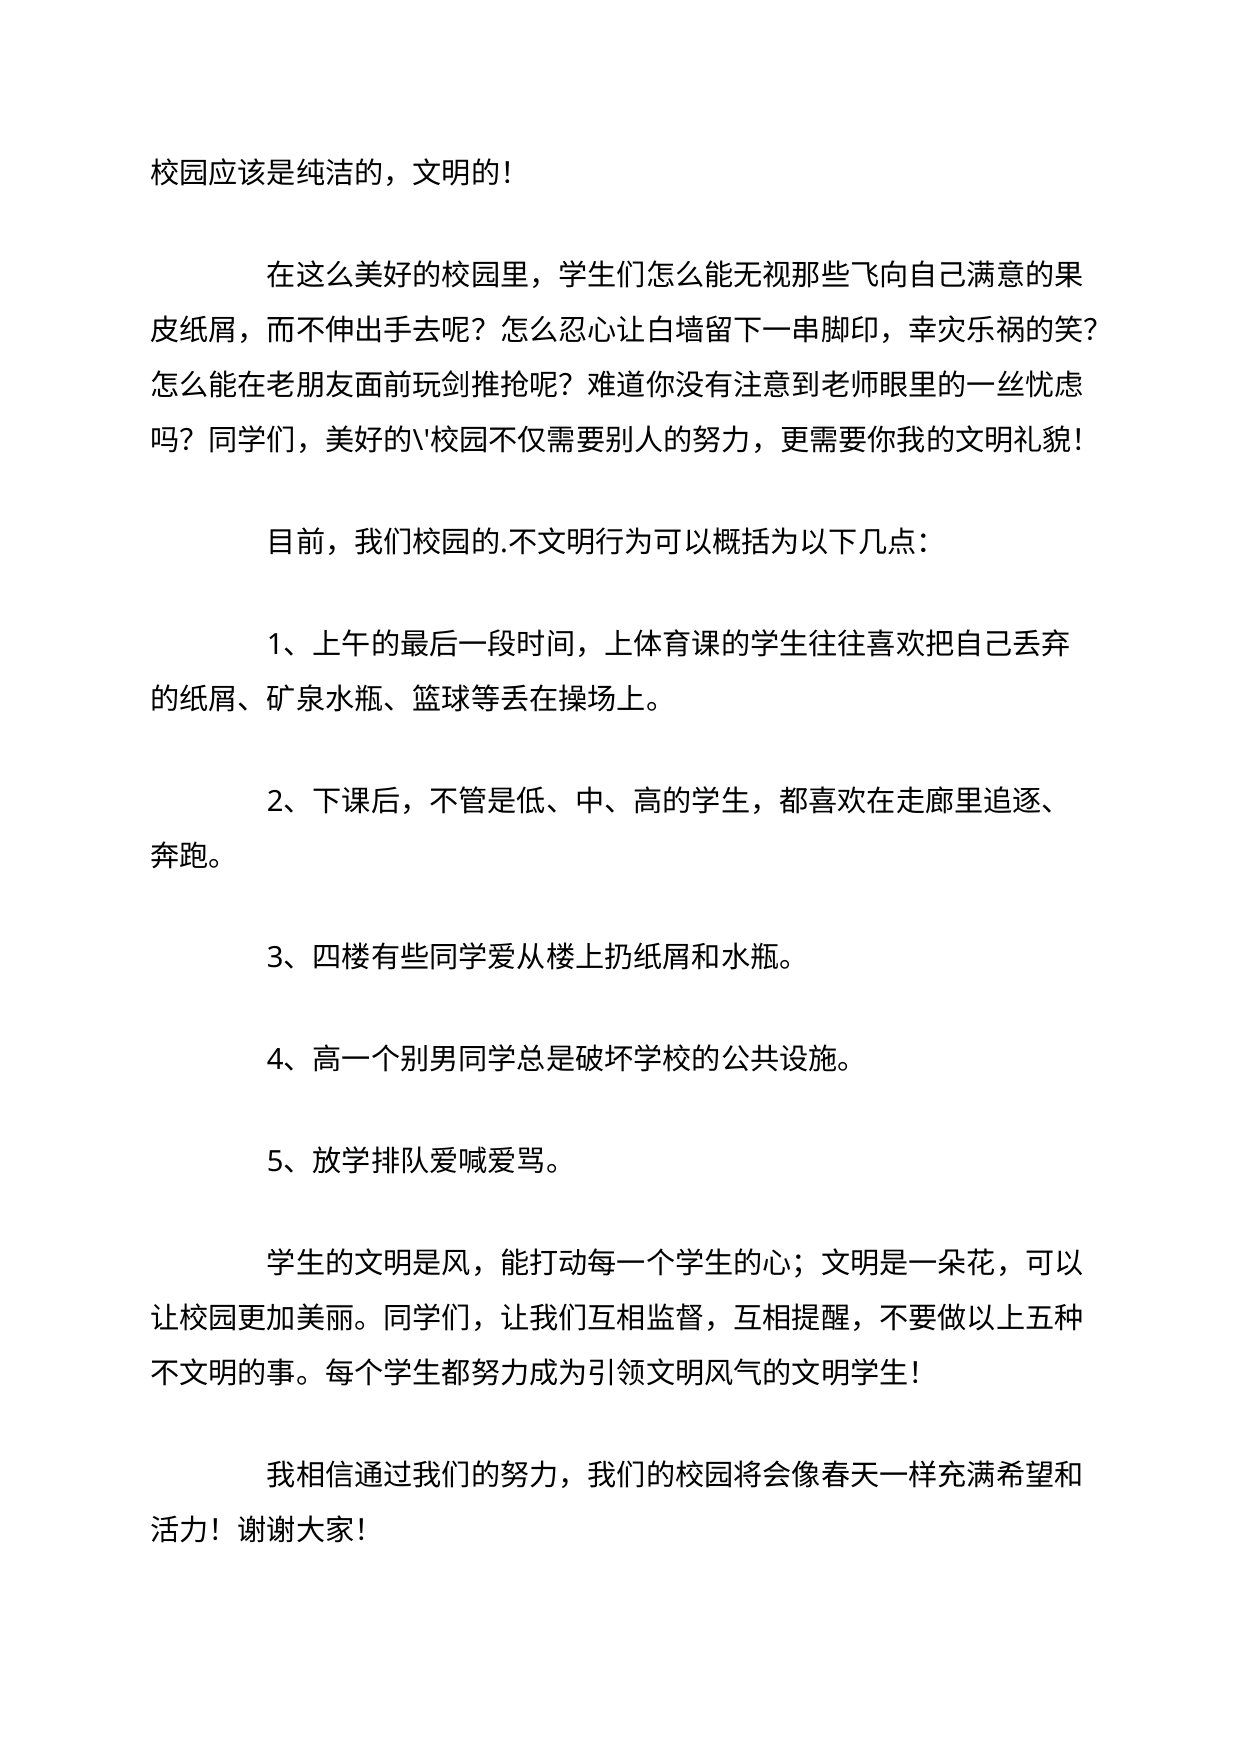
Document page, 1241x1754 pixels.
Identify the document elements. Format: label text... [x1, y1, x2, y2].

text 学生的文明是风，能打动每一个学生的心；文明是一朵花，可以让校园更加美丽。同学们，让我们互相监督，互相提醒，不要做以上五种不文明的事。每个学生都努力成为引领文明风气的文明学生！ [150, 1240, 1090, 1392]
text 1、上午的最后一段时间，上体育课的学生往往喜欢把自己丢弃的纸屑、矿泉水瓶、篮球等丢在操场上。 [150, 620, 1090, 718]
text 目前，我们校园的.不文明行为可以概括为以下几点： [150, 518, 1090, 561]
text 4、高一个别男同学总是破坏学校的公共设施。 [150, 1036, 1090, 1078]
text 2、下课后，不管是低、中、高的学生，都喜欢在走廊里追逐、奔跑。 [150, 777, 1090, 874]
text 3、四楼有些同学爱从楼上扔纸屑和水瓶。 [150, 934, 1090, 976]
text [150, 150, 1090, 192]
text 我相信通过我们的努力，我们的校园将会像春天一样充满希望和活力！谢谢大家！ [150, 1451, 1090, 1549]
text 在这么美好的校园里，学生们怎么能无视那些飞向自己满意的果皮纸屑，而不伸出手去呢？怎么忍心让白墙留下一串脚印，幸灾乐祸的笑？怎么能在老朋友面前玩剑推抢呢？难道你没有注意到老师眼里的一丝忧虑吗？同学们，美好的\'校园不仅需要别人的努力，更需要你我的文明礼貌！ [150, 252, 1090, 459]
text 5、放学排队爱喊爱骂。 [150, 1138, 1090, 1180]
